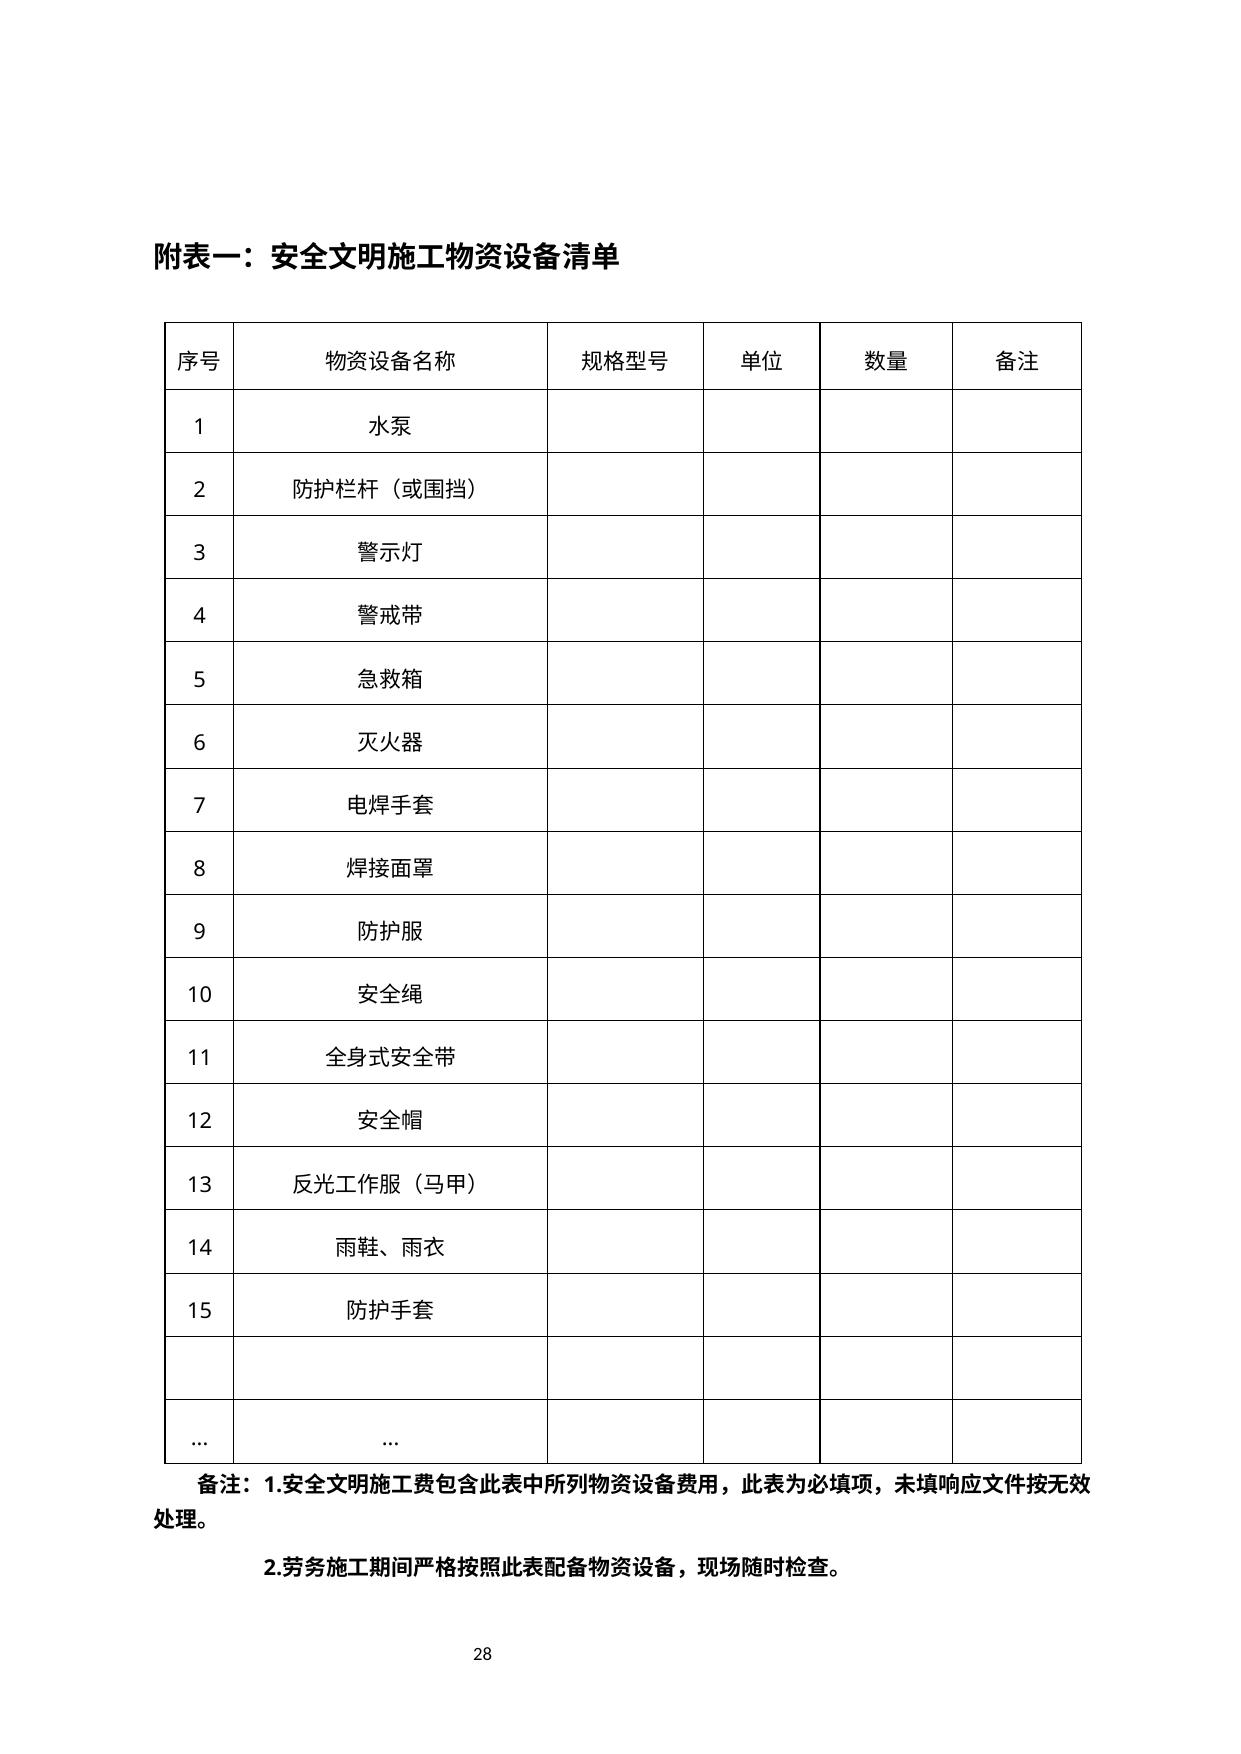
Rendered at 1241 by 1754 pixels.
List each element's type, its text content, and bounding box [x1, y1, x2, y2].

table_cell [548, 1021, 703, 1083]
table_cell [548, 1084, 703, 1146]
text 2.劳务施工期间严格按照此表配备物资设备，现场随时检查。 [153, 1547, 1093, 1583]
table_cell 防护手套 [234, 1274, 547, 1336]
table_cell [821, 579, 952, 641]
table_cell [704, 390, 819, 452]
table_cell 11 [166, 1021, 233, 1083]
table_cell [953, 1210, 1081, 1272]
table_cell 全身式安全带 [234, 1021, 547, 1083]
table_cell 10 [166, 958, 233, 1020]
table_cell [548, 832, 703, 894]
table_cell [821, 832, 952, 894]
table_cell 4 [166, 579, 233, 641]
table_cell [821, 895, 952, 957]
table_cell [704, 1021, 819, 1083]
table_cell [953, 1400, 1081, 1463]
table_cell 12 [166, 1084, 233, 1146]
table_header 物资设备名称 [234, 323, 547, 389]
table_header 数量 [821, 323, 952, 389]
table_cell [953, 895, 1081, 957]
table_cell [704, 1084, 819, 1146]
table_cell 7 [166, 769, 233, 831]
table_cell [953, 769, 1081, 831]
table_cell [548, 705, 703, 767]
table_cell [548, 642, 703, 704]
table_cell ... [166, 1400, 233, 1463]
table_cell 13 [166, 1147, 233, 1209]
table_cell 2 [166, 453, 233, 515]
table_cell 安全绳 [234, 958, 547, 1020]
table_cell 1 [166, 390, 233, 452]
table_cell [953, 705, 1081, 767]
table_cell [953, 453, 1081, 515]
table_cell 警示灯 [234, 516, 547, 578]
table_cell [548, 1274, 703, 1336]
table_cell 电焊手套 [234, 769, 547, 831]
table_cell [548, 1400, 703, 1463]
table_cell [821, 958, 952, 1020]
table_cell [821, 1210, 952, 1272]
table_cell 防护栏杆（或围挡） [234, 453, 547, 515]
table_cell [704, 769, 819, 831]
table_cell [704, 579, 819, 641]
table_header 单位 [704, 323, 819, 389]
table_cell [704, 1274, 819, 1336]
table_cell 6 [166, 705, 233, 767]
table_cell [953, 1147, 1081, 1209]
table_cell [704, 832, 819, 894]
table_cell [953, 1021, 1081, 1083]
table_cell 防护服 [234, 895, 547, 957]
table_header 规格型号 [548, 323, 703, 389]
table_cell 灭火器 [234, 705, 547, 767]
table_cell 14 [166, 1210, 233, 1272]
table_cell [704, 895, 819, 957]
table_cell 雨鞋、雨衣 [234, 1210, 547, 1272]
table_cell [953, 1337, 1081, 1399]
table_cell [704, 1210, 819, 1272]
table_cell [953, 1084, 1081, 1146]
table_cell [548, 579, 703, 641]
table_cell [821, 453, 952, 515]
table_cell [548, 895, 703, 957]
table_cell [166, 1337, 233, 1399]
table_header 备注 [953, 323, 1081, 389]
table_cell [704, 1337, 819, 1399]
table_cell [953, 516, 1081, 578]
table_cell 警戒带 [234, 579, 547, 641]
table_cell [821, 516, 952, 578]
table_cell [821, 1021, 952, 1083]
table_cell 8 [166, 832, 233, 894]
table_cell [548, 1210, 703, 1272]
table_cell [953, 579, 1081, 641]
table_cell [234, 1337, 547, 1399]
table_cell [821, 390, 952, 452]
table_cell [548, 958, 703, 1020]
table_cell [953, 390, 1081, 452]
table_cell 9 [166, 895, 233, 957]
table_cell [548, 390, 703, 452]
table_cell [704, 642, 819, 704]
table_cell [821, 1337, 952, 1399]
table_cell [953, 958, 1081, 1020]
table_cell 5 [166, 642, 233, 704]
table_cell [704, 705, 819, 767]
table_cell [821, 705, 952, 767]
table_cell 15 [166, 1274, 233, 1336]
table_cell 安全帽 [234, 1084, 547, 1146]
table_header 序号 [166, 323, 233, 389]
table_cell [704, 516, 819, 578]
table_cell 焊接面罩 [234, 832, 547, 894]
table_cell 水泵 [234, 390, 547, 452]
table_cell [704, 958, 819, 1020]
table_cell [821, 642, 952, 704]
table_cell [548, 1147, 703, 1209]
table_cell [548, 1337, 703, 1399]
table_cell [704, 1147, 819, 1209]
table_cell 反光工作服（马甲） [234, 1147, 547, 1209]
table_cell ... [234, 1400, 547, 1463]
table_cell 3 [166, 516, 233, 578]
table_cell 急救箱 [234, 642, 547, 704]
table_cell [821, 1274, 952, 1336]
table_cell [821, 769, 952, 831]
table_cell [821, 1147, 952, 1209]
table_cell [953, 642, 1081, 704]
table_cell [548, 516, 703, 578]
table_cell [953, 832, 1081, 894]
table_cell [821, 1400, 952, 1463]
table_cell [704, 1400, 819, 1463]
table_cell [704, 453, 819, 515]
table_cell [548, 769, 703, 831]
table_cell [821, 1084, 952, 1146]
table_cell [548, 453, 703, 515]
text 备注：1.安全文明施工费包含此表中所列物资设备费用，此表为必填项，未填响应文件按无效处理。 [153, 1464, 1093, 1535]
table_cell [953, 1274, 1081, 1336]
text 附表一：安全文明施工物资设备清单 [153, 234, 1093, 276]
